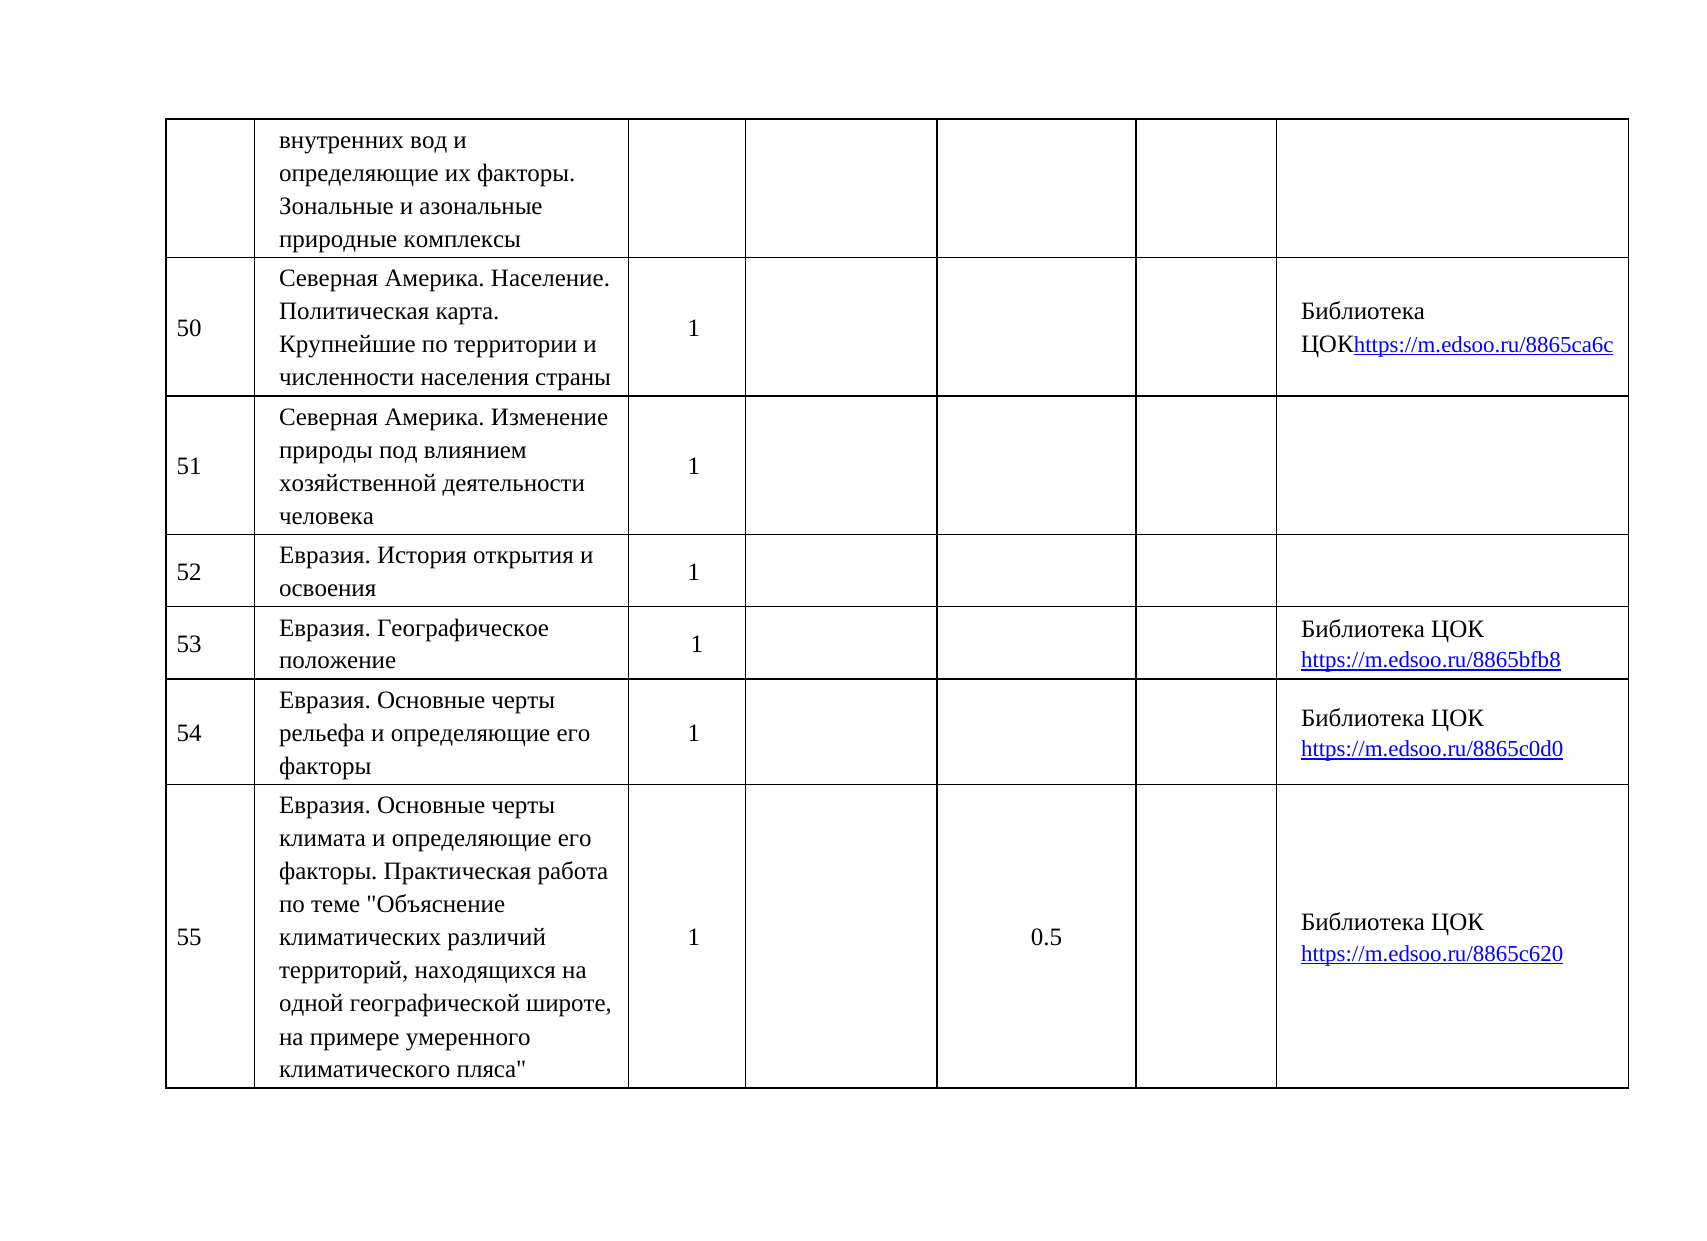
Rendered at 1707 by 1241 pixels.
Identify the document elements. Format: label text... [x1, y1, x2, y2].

table_cell 0.5 [938, 785, 1135, 1087]
table_cell 1 [629, 785, 745, 1087]
table_cell [1277, 535, 1628, 606]
table_cell [1277, 397, 1628, 533]
table_cell Евразия. Географическое положение [255, 607, 628, 678]
table_cell 54 [167, 680, 254, 784]
table_cell 1 [629, 680, 745, 784]
table_cell [938, 258, 1135, 395]
table_cell Библиотека ЦОК https://m.edsoo.ru/8865bfb8 [1277, 607, 1628, 678]
table_cell 50 [167, 258, 254, 395]
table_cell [255, 120, 628, 257]
table_cell [938, 607, 1135, 678]
table_cell 49 [167, 120, 254, 257]
table_cell 52 [167, 535, 254, 606]
table_cell Евразия. Основные черты климата и определяющие его факторы. Практическая работа по теме "Объяснение климатических различий территорий, находящихся на одной географической широте, на примере умеренного климатического пляса" [255, 785, 628, 1087]
table_cell [746, 120, 936, 257]
table_cell 51 [167, 397, 254, 533]
table_cell 55 [167, 785, 254, 1087]
table_cell [746, 607, 936, 678]
table_cell [938, 680, 1135, 784]
table_cell 1 [629, 535, 745, 606]
table_cell Библиотека ЦОКhttps://m.edsoo.ru/8865ca6c [1277, 258, 1628, 395]
table_cell 1 [629, 607, 745, 678]
table_cell Библиотека ЦОК https://m.edsoo.ru/8865c0d0 [1277, 680, 1628, 784]
table_cell [1137, 607, 1276, 678]
table_cell Северная Америка. Население. Политическая карта. Крупнейшие по территории и численности населения страны [255, 258, 628, 395]
table_cell [938, 535, 1135, 606]
table_cell [746, 680, 936, 784]
table_cell [746, 258, 936, 395]
table_cell 1 [629, 120, 745, 257]
table_cell [938, 120, 1135, 257]
table_cell [1137, 785, 1276, 1087]
table_cell [746, 785, 936, 1087]
table_cell [1137, 120, 1276, 257]
table_cell Евразия. Основные черты рельефа и определяющие его факторы [255, 680, 628, 784]
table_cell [1277, 120, 1628, 257]
table_cell 53 [167, 607, 254, 678]
table_cell [938, 397, 1135, 533]
table_cell [746, 535, 936, 606]
table_cell Библиотека ЦОК https://m.edsoo.ru/8865c620 [1277, 785, 1628, 1087]
table_cell [746, 397, 936, 533]
table_cell [1137, 680, 1276, 784]
table_cell 1 [629, 397, 745, 533]
table_cell Северная Америка. Изменение природы под влиянием хозяйственной деятельности человека [255, 397, 628, 533]
table_cell Евразия. История открытия и освоения [255, 535, 628, 606]
table_cell [1137, 258, 1276, 395]
table_cell [1137, 397, 1276, 533]
table_cell 1 [629, 258, 745, 395]
table_cell [1137, 535, 1276, 606]
